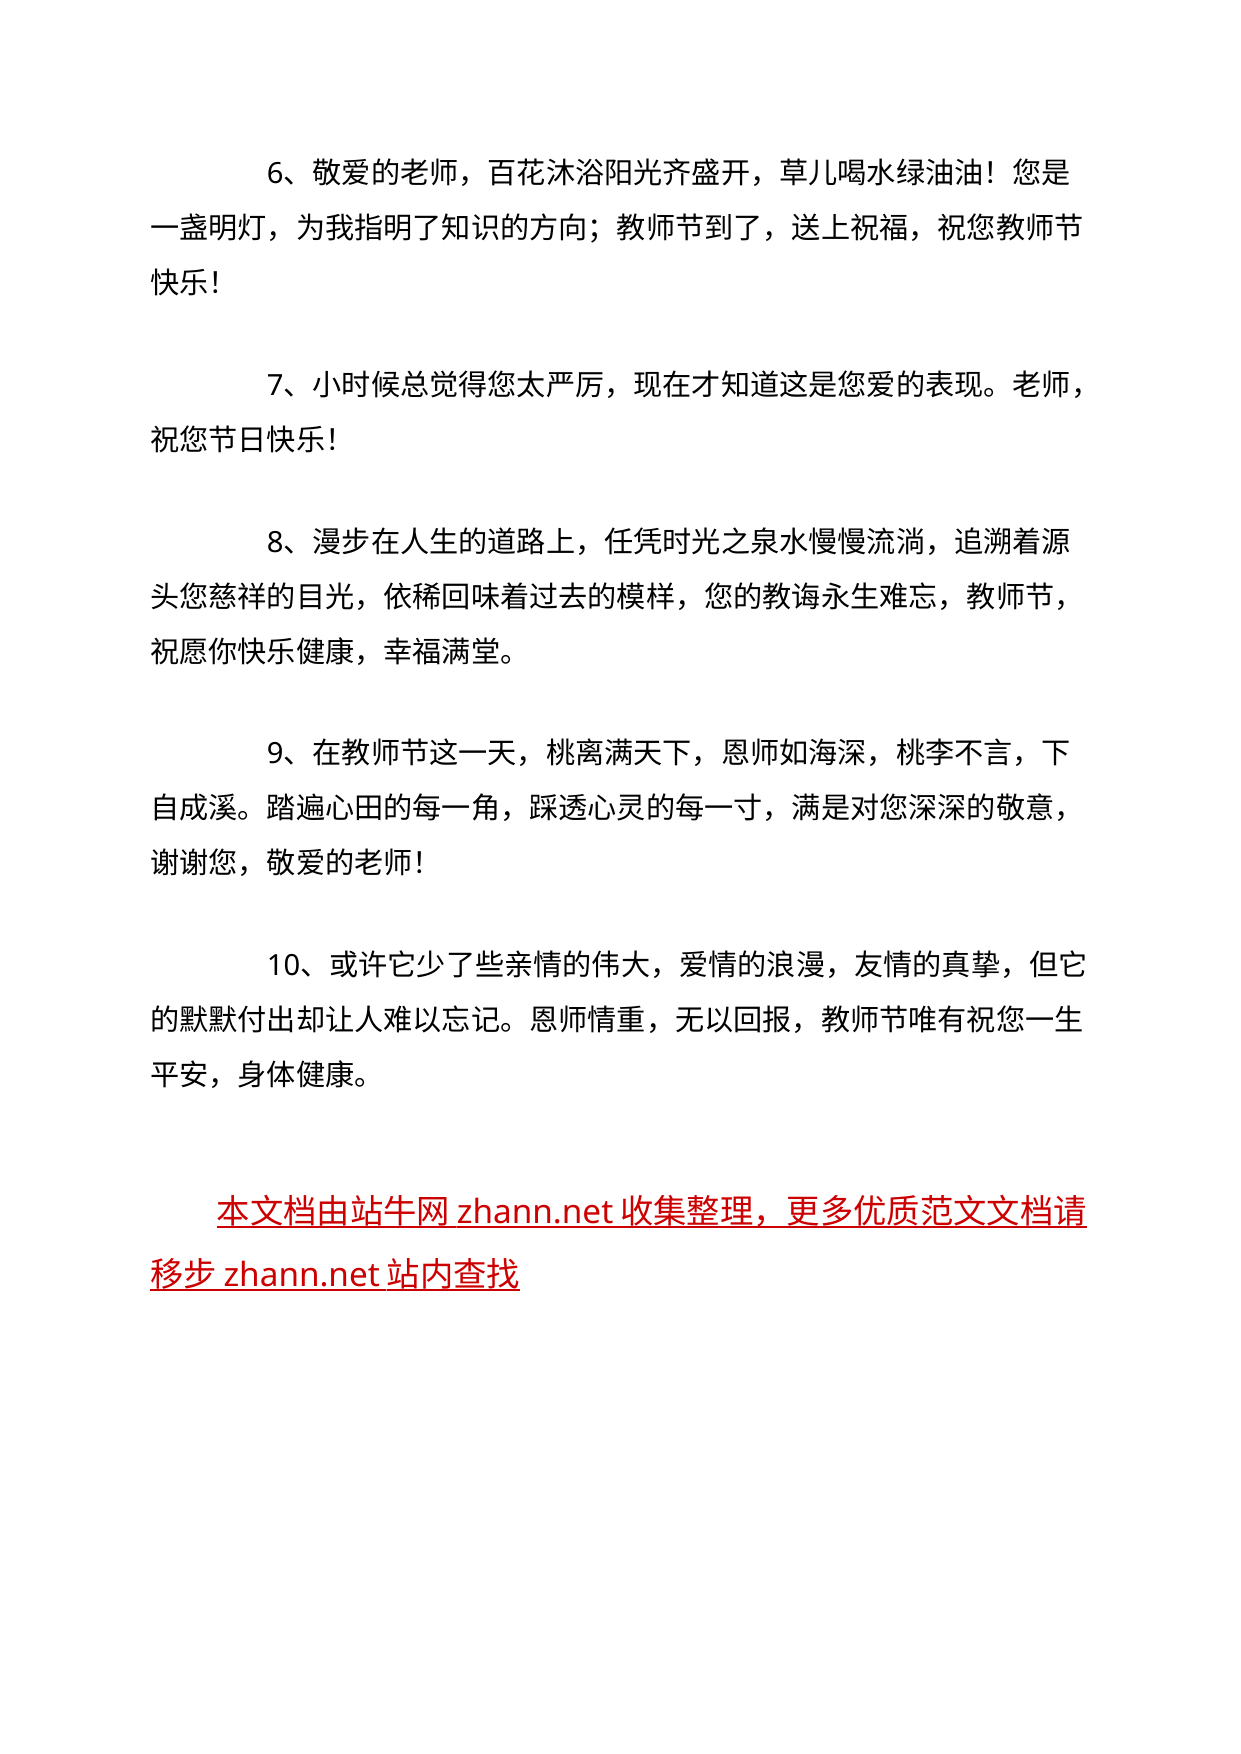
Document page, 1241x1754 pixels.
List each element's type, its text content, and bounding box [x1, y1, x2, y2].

text 6、敬爱的老师，百花沐浴阳光齐盛开，草儿喝水绿油油！您是一盏明灯，为我指明了知识的方向；教师节到了，送上祝福，祝您教师节快乐！ [150, 150, 1090, 302]
text 9、在教师节这一天，桃离满天下，恩师如海深，桃李不言，下自成溪。踏遍心田的每一角，踩透心灵的每一寸，满是对您深深的敬意，谢谢您，敬爱的老师！ [150, 730, 1090, 882]
text 8、漫步在人生的道路上，任凭时光之泉水慢慢流淌，追溯着源头您慈祥的目光，依稀回味着过去的模样，您的教诲永生难忘，教师节，祝愿你快乐健康，幸福满堂。 [150, 518, 1090, 671]
text 10、或许它少了些亲情的伟大，爱情的浪漫，友情的真挚，但它的默默付出却让人难以忘记。恩师情重，无以回报，教师节唯有祝您一生平安，身体健康。 [150, 942, 1090, 1094]
text 7、小时候总觉得您太严厉，现在才知道这是您爱的表现。老师，祝您节日快乐！ [150, 362, 1090, 459]
text 本文档由站牛网zhann.net收集整理，更多优质范文文档请移步zhann.net站内查找 [150, 1185, 1090, 1296]
